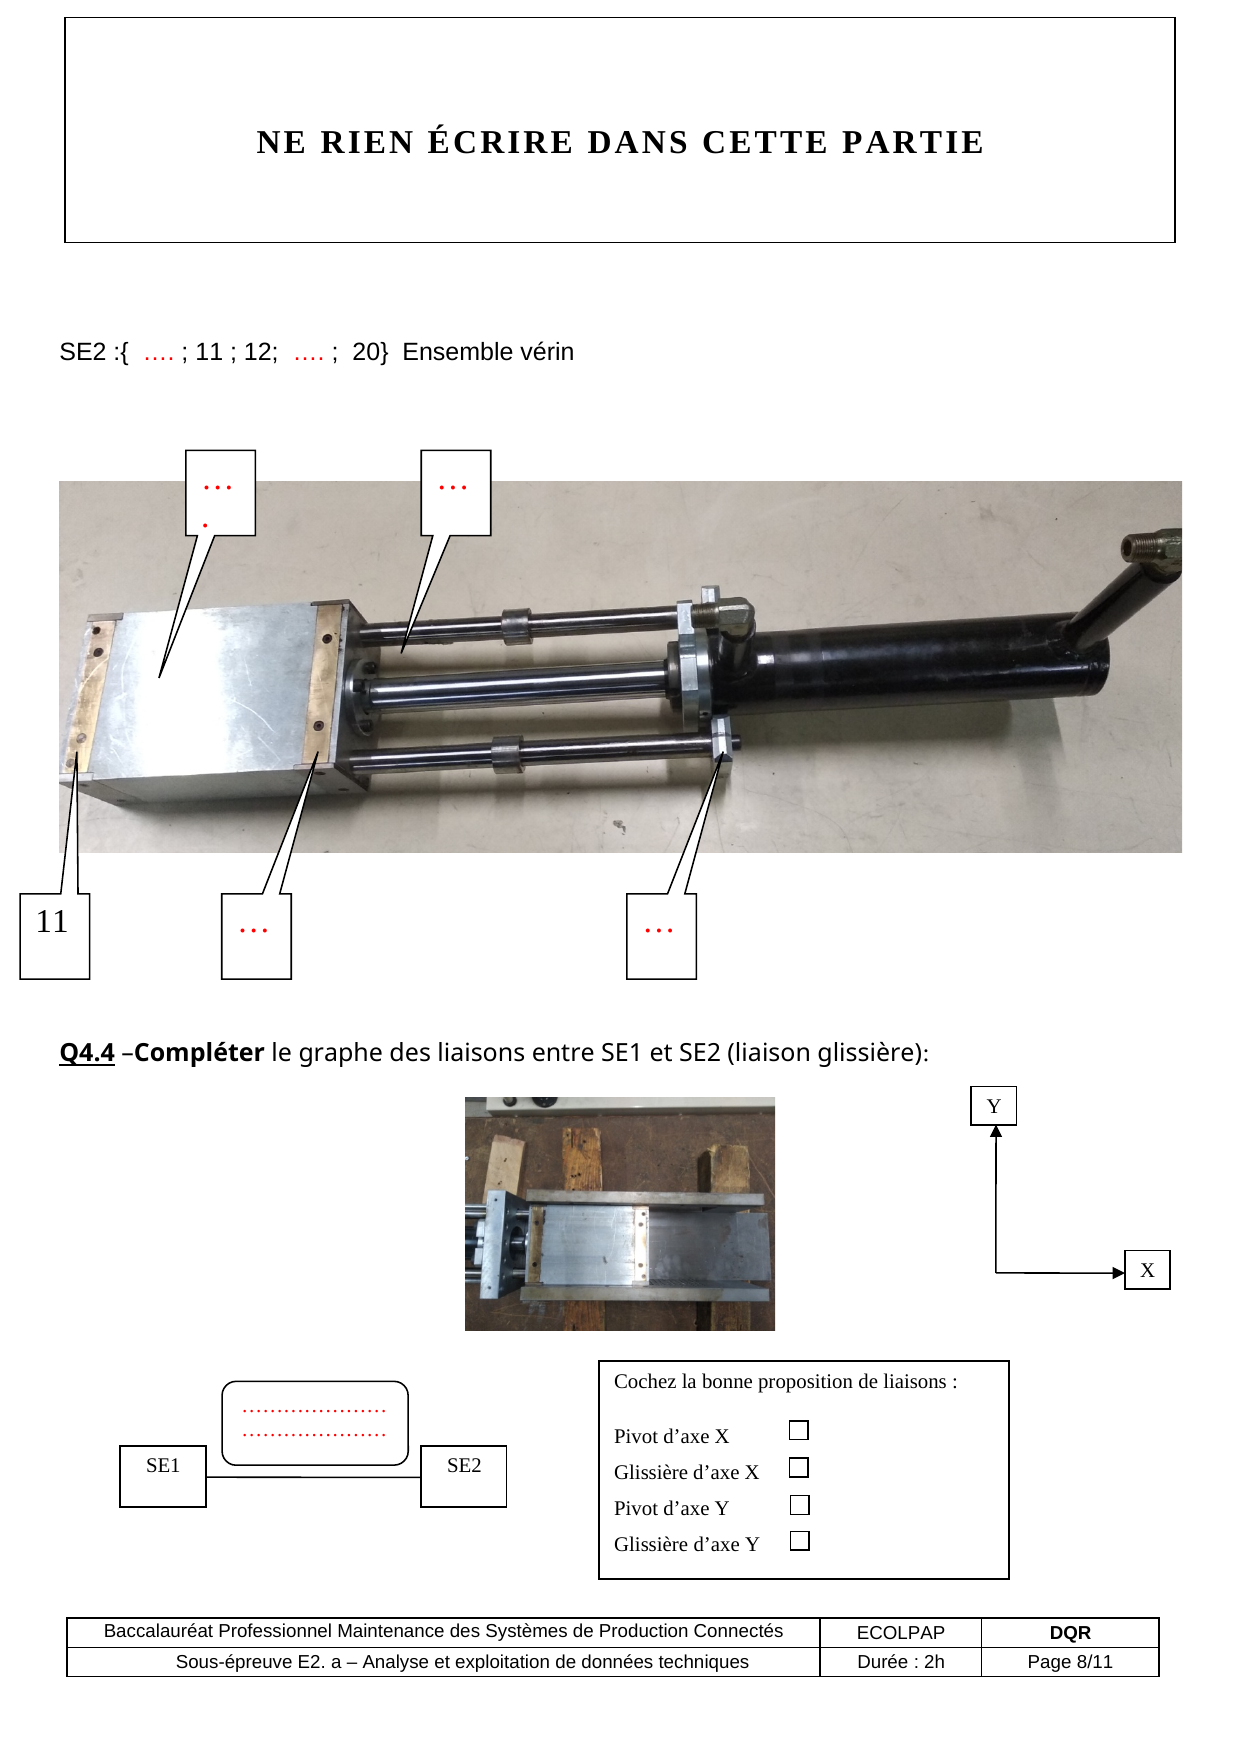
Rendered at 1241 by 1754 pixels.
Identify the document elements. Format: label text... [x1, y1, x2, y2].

text SE2 :{ …. ; 11 ; 12; …. ; 20} Ensemble vérin [59, 337, 1181, 366]
picture [59, 481, 1183, 853]
picture [465, 1097, 775, 1331]
text Q4.4 –Compléter le graphe des liaisons entre SE1 et SE2 (liaison glissière): [59, 1035, 1181, 1069]
